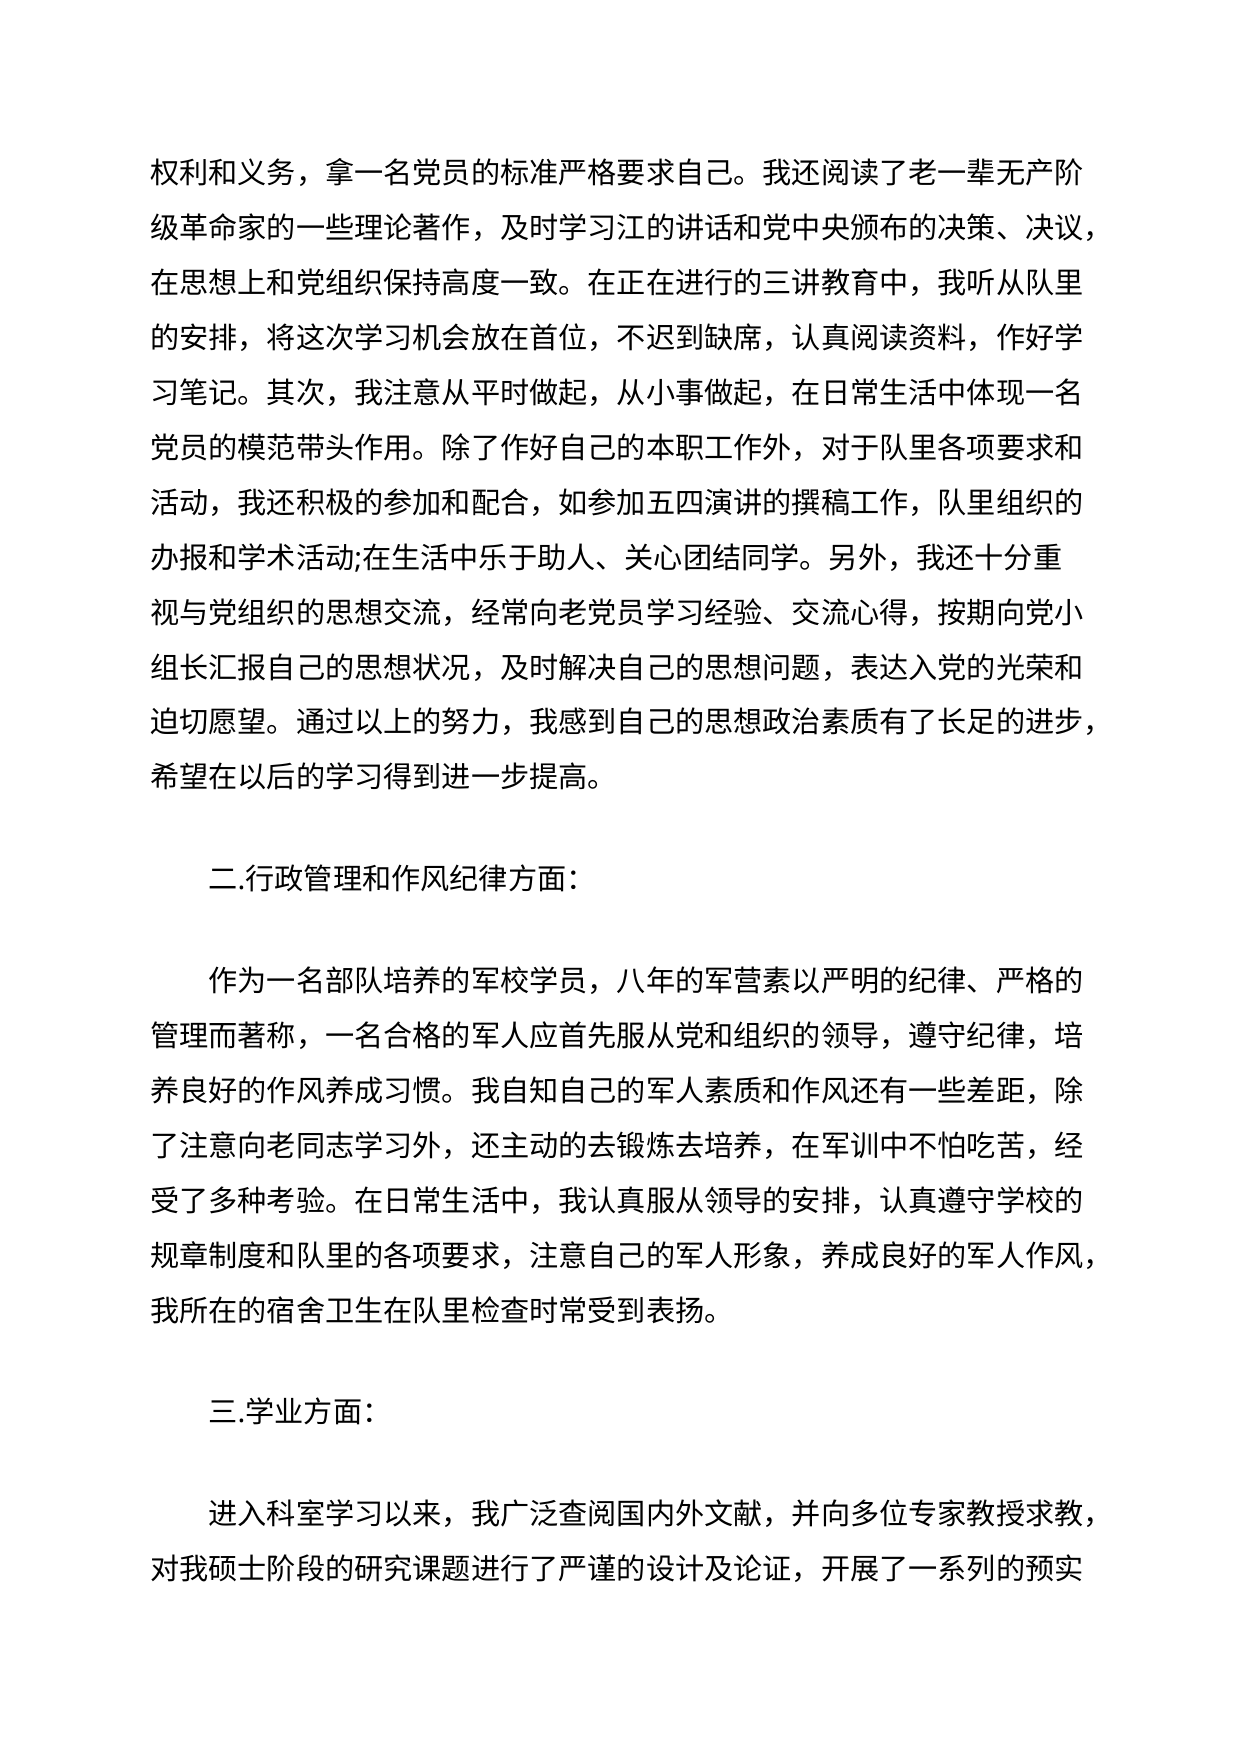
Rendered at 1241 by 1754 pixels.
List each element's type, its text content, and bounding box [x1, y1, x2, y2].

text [150, 150, 1090, 796]
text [150, 1491, 1090, 1588]
text 二.行政管理和作风纪律方面： [150, 856, 1090, 898]
text 三.学业方面： [150, 1389, 1090, 1431]
text 作为一名部队培养的军校学员，八年的军营素以严明的纪律、严格的管理而著称，一名合格的军人应首先服从党和组织的领导，遵守纪律，培养良好的作风养成习惯。我自知自己的军人素质和作风还有一些差距，除了注意向老同志学习外，还主动的去锻炼去培养，在军训中不怕吃苦，经受了多种考验。在日常生活中，我认真服从领导的安排，认真遵守学校的规章制度和队里的各项要求，注意自己的军人形象，养成良好的军人作风，我所在的宿舍卫生在队里检查时常受到表扬。 [150, 958, 1090, 1329]
